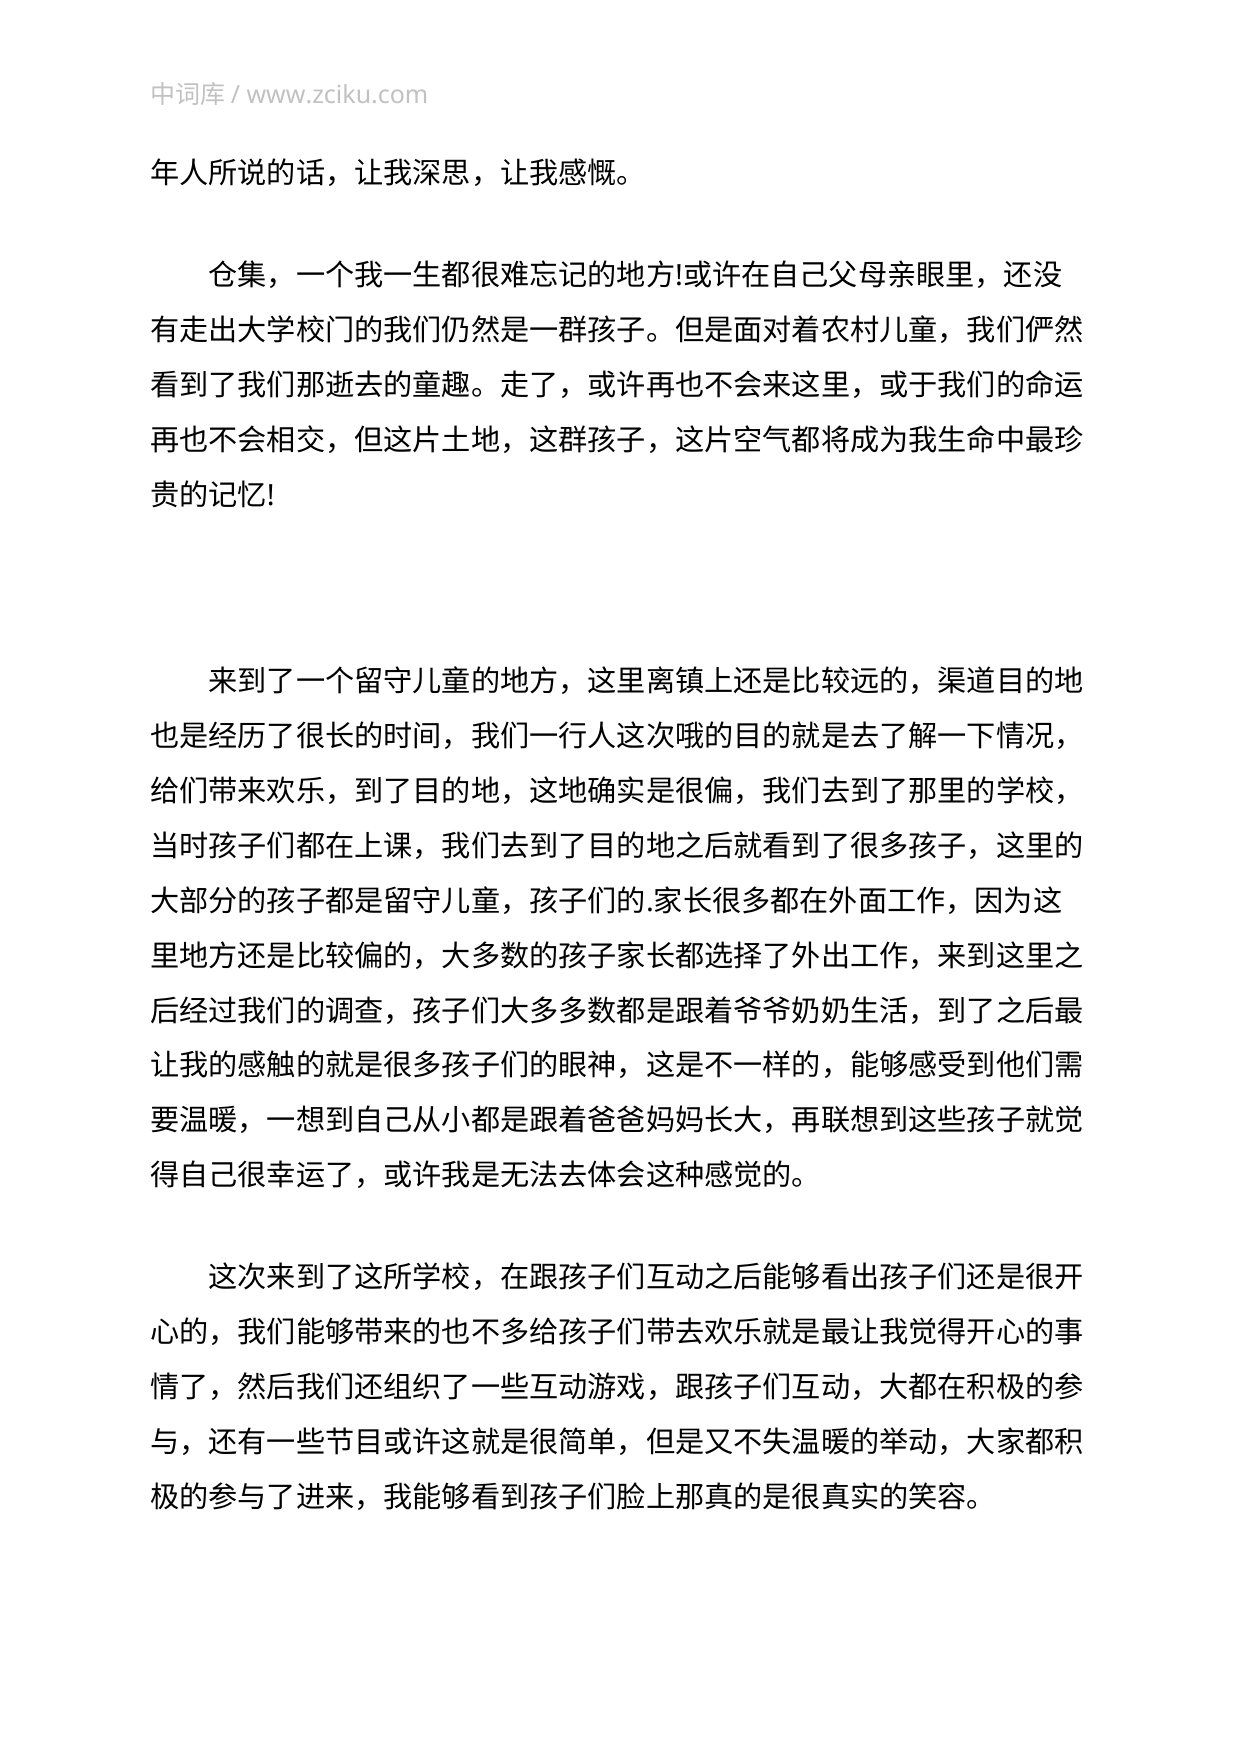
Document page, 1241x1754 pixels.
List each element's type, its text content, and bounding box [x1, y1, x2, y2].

text 来到了一个留守儿童的地方，这里离镇上还是比较远的，渠道目的地也是经历了很长的时间，我们一行人这次哦的目的就是去了解一下情况，给们带来欢乐，到了目的地，这地确实是很偏，我们去到了那里的学校，当时孩子们都在上课，我们去到了目的地之后就看到了很多孩子，这里的大部分的孩子都是留守儿童，孩子们的.家长很多都在外面工作，因为这里地方还是比较偏的，大多数的孩子家长都选择了外出工作，来到这里之后经过我们的调查，孩子们大多多数都是跟着爷爷奶奶生活，到了之后最让我的感触的就是很多孩子们的眼神，这是不一样的，能够感受到他们需要温暖，一想到自己从小都是跟着爸爸妈妈长大，再联想到这些孩子就觉得自己很幸运了，或许我是无法去体会这种感觉的。 [150, 658, 1090, 1194]
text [150, 150, 1090, 192]
text 这次来到了这所学校，在跟孩子们互动之后能够看出孩子们还是很开心的，我们能够带来的也不多给孩子们带去欢乐就是最让我觉得开心的事情了，然后我们还组织了一些互动游戏，跟孩子们互动，大都在积极的参与，还有一些节目或许这就是很简单，但是又不失温暖的举动，大家都积极的参与了进来，我能够看到孩子们脸上那真的是很真实的笑容。 [150, 1253, 1090, 1515]
text 仓集，一个我一生都很难忘记的地方!或许在自己父母亲眼里，还没有走出大学校门的我们仍然是一群孩子。但是面对着农村儿童，我们俨然看到了我们那逝去的童趣。走了，或许再也不会来这里，或于我们的命运再也不会相交，但这片土地，这群孩子，这片空气都将成为我生命中最珍贵的记忆! [150, 252, 1090, 514]
